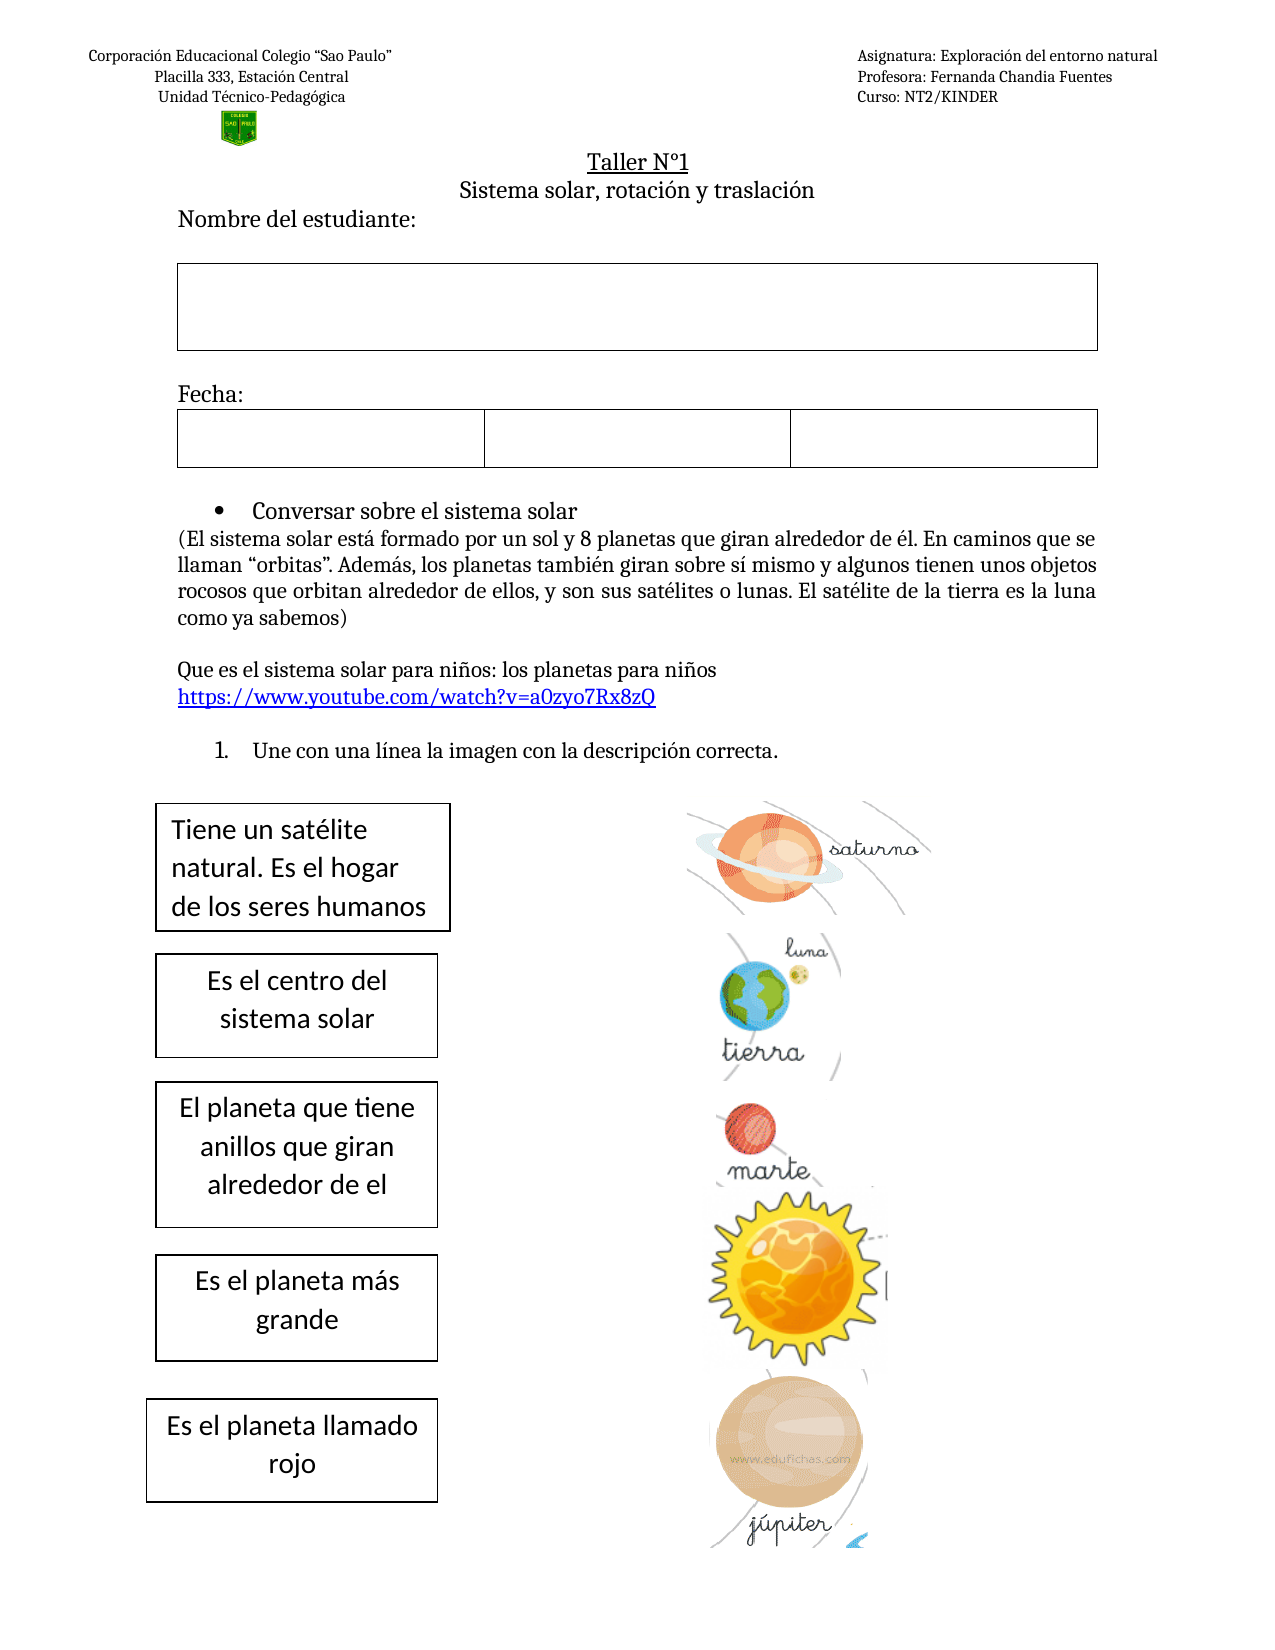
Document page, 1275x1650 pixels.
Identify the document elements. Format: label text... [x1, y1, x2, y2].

text Taller N°1 [177, 148, 1098, 176]
list Une con una línea la imagen con la descripción correcta. [215, 736, 1098, 765]
table_header [178, 264, 1097, 350]
picture [221, 110, 257, 146]
table_header [178, 410, 484, 467]
text Nombre del estudiante: [177, 205, 1098, 234]
text https://www.youtube.com/watch?v=a0zyo7Rx8zQ [177, 684, 1098, 710]
table_header [791, 410, 1097, 467]
text Que es el sistema solar para niños: los planetas para niños [177, 657, 1098, 684]
text (El sistema solar está formado por un sol y 8 planetas que giran alrededor de él. En caminos que se llaman “orbitas”. Además, los planetas también giran sobre sí mismo y algunos tienen unos objetos rocosos que orbitan alrededor de ellos, y son sus satélites o lunas. El satélite de la tierra es la luna como ya sabemos) [177, 526, 1098, 631]
list Conversar sobre el sistema solar [215, 497, 1098, 526]
picture [686, 796, 932, 915]
table_header [485, 410, 790, 467]
text Sistema solar, rotación y traslación [177, 176, 1098, 205]
picture [702, 1099, 888, 1548]
picture [702, 933, 841, 1081]
text Fecha: [177, 380, 1098, 408]
